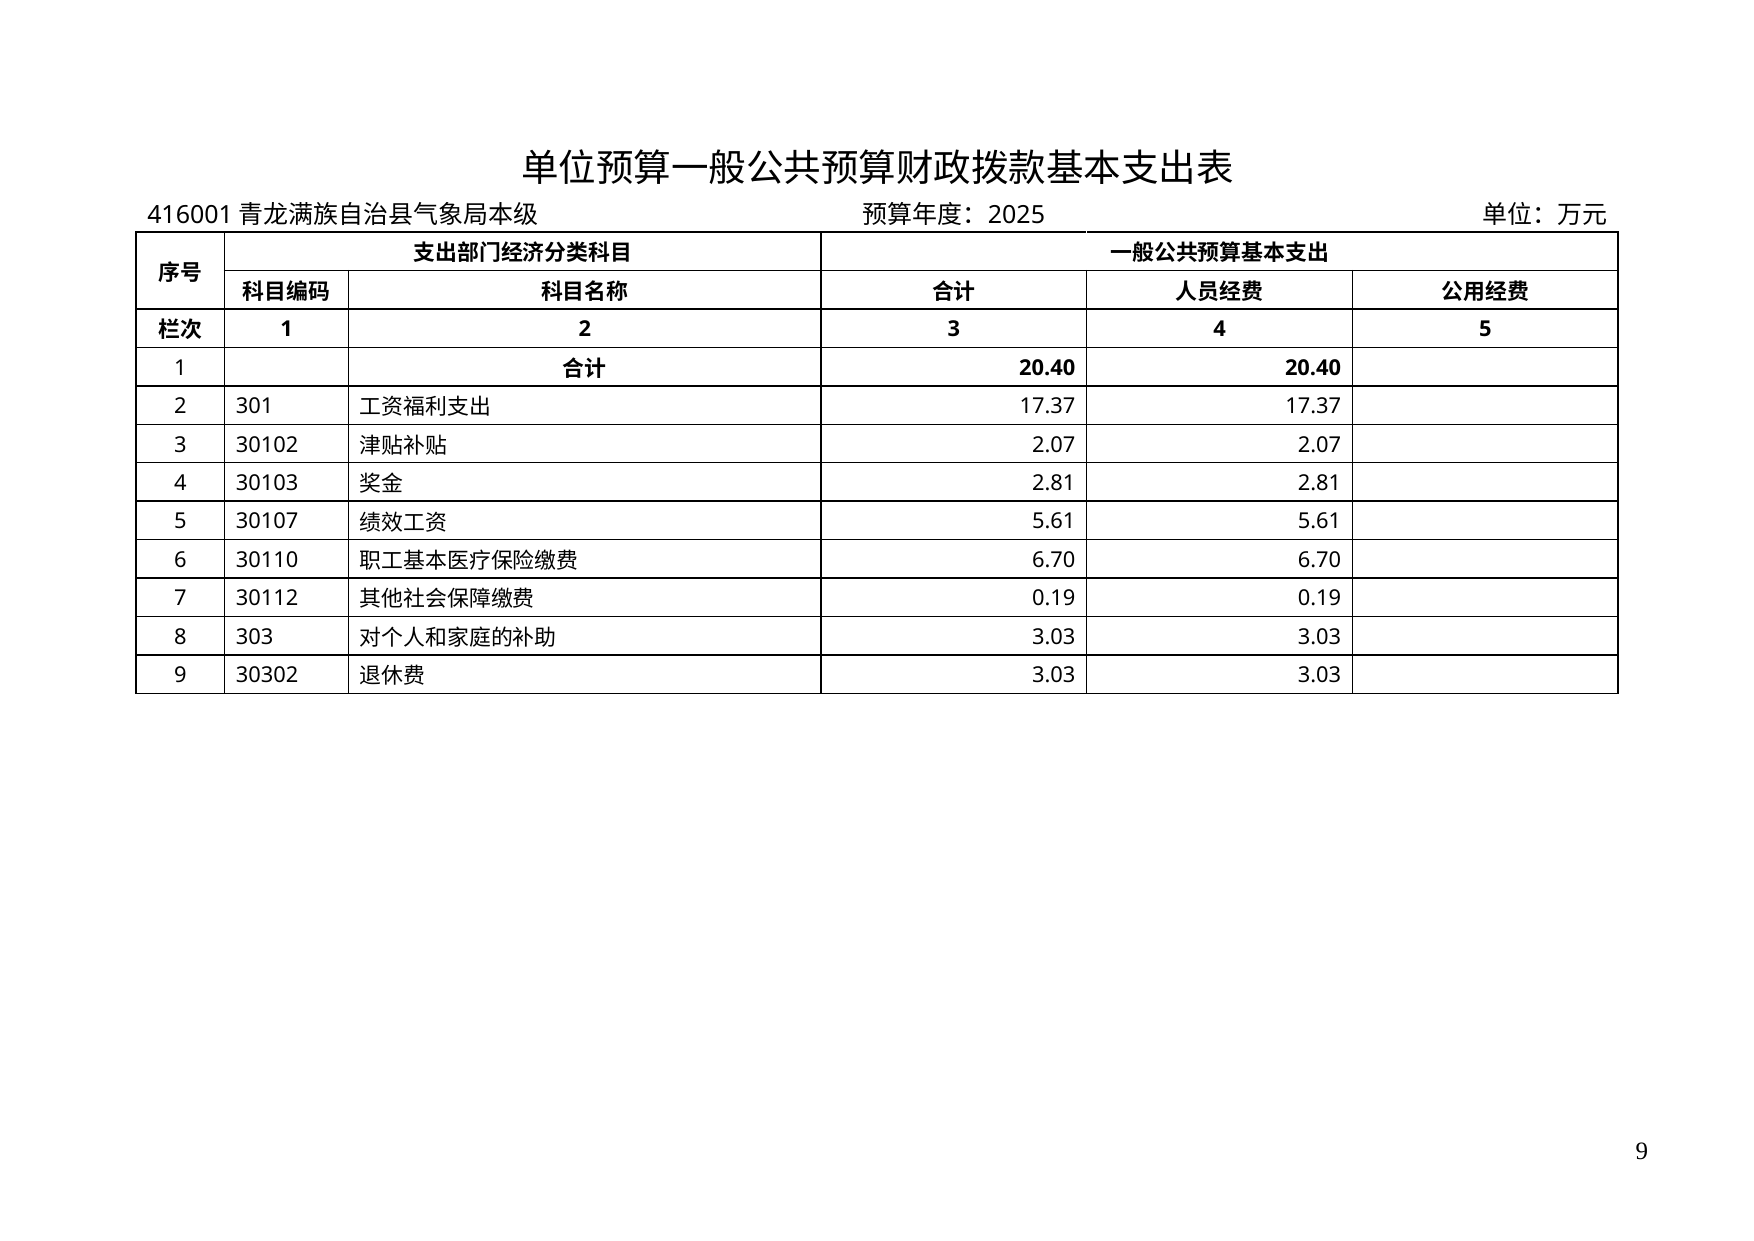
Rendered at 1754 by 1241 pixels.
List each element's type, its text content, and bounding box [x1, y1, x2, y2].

table_cell 6 [137, 540, 224, 577]
table_cell [1353, 387, 1617, 423]
table_cell 3.03 [1087, 617, 1352, 654]
table_cell 5.61 [822, 502, 1086, 539]
table_cell [1353, 540, 1617, 577]
table_cell 工资福利支出 [349, 387, 820, 423]
table_cell 30107 [225, 502, 348, 539]
table_cell [225, 348, 348, 385]
table_cell 奖金 [349, 463, 820, 500]
table_cell 职工基本医疗保险缴费 [349, 540, 820, 577]
table_cell 301 [225, 387, 348, 423]
table_cell 合计 [349, 348, 820, 385]
table_cell 科目名称 [349, 271, 820, 308]
table_cell 人员经费 [1087, 271, 1352, 308]
table_cell 退休费 [349, 656, 820, 692]
table_cell 3 [137, 425, 224, 462]
table_header 单位：万元 [1087, 195, 1617, 231]
table_cell 30102 [225, 425, 348, 462]
table_cell 303 [225, 617, 348, 654]
table_cell [1353, 502, 1617, 539]
table_cell 津贴补贴 [349, 425, 820, 462]
text 单位预算一般公共预算财政拨款基本支出表 [106, 142, 1648, 193]
table_cell 5 [1353, 310, 1617, 347]
table_cell 2.81 [1087, 463, 1352, 500]
table_cell 3.03 [822, 617, 1086, 654]
table_cell 30110 [225, 540, 348, 577]
table_cell 2 [349, 310, 820, 347]
table_cell 7 [137, 579, 224, 616]
table_cell 5.61 [1087, 502, 1352, 539]
table_header 预算年度：2025 [822, 195, 1086, 231]
table_cell 3.03 [1087, 656, 1352, 692]
table_cell 2.81 [822, 463, 1086, 500]
table_cell [1353, 348, 1617, 385]
table_cell 2 [137, 387, 224, 423]
table_cell 0.19 [822, 579, 1086, 616]
table_cell 绩效工资 [349, 502, 820, 539]
table_cell 4 [1087, 310, 1352, 347]
table_cell 30112 [225, 579, 348, 616]
table_cell 6.70 [822, 540, 1086, 577]
table_cell 20.40 [822, 348, 1086, 385]
table_cell 支出部门经济分类科目 [225, 233, 820, 270]
table_cell 合计 [822, 271, 1086, 308]
table_cell 一般公共预算基本支出 [822, 233, 1617, 270]
table_cell 6.70 [1087, 540, 1352, 577]
table_cell 17.37 [822, 387, 1086, 423]
table_cell 0.19 [1087, 579, 1352, 616]
table_cell 3 [822, 310, 1086, 347]
table_cell 30103 [225, 463, 348, 500]
table_cell 1 [225, 310, 348, 347]
table_header 416001青龙满族自治县气象局本级 [137, 195, 820, 231]
table_cell 科目编码 [225, 271, 348, 308]
table_cell 公用经费 [1353, 271, 1617, 308]
table_cell [1353, 656, 1617, 692]
table_cell [1353, 425, 1617, 462]
table_cell [1353, 579, 1617, 616]
table_cell 对个人和家庭的补助 [349, 617, 820, 654]
table_cell [1353, 463, 1617, 500]
table_cell 17.37 [1087, 387, 1352, 423]
table_cell 2.07 [822, 425, 1086, 462]
table_cell 其他社会保障缴费 [349, 579, 820, 616]
table_cell 9 [137, 656, 224, 692]
table_cell 2.07 [1087, 425, 1352, 462]
table_cell 栏次 [137, 310, 224, 347]
table_cell [1353, 617, 1617, 654]
table_cell 4 [137, 463, 224, 500]
table_cell 5 [137, 502, 224, 539]
table_cell 20.40 [1087, 348, 1352, 385]
table_cell 3.03 [822, 656, 1086, 692]
table_cell 序号 [137, 233, 224, 308]
table_cell 8 [137, 617, 224, 654]
table_cell 1 [137, 348, 224, 385]
table_cell 30302 [225, 656, 348, 692]
